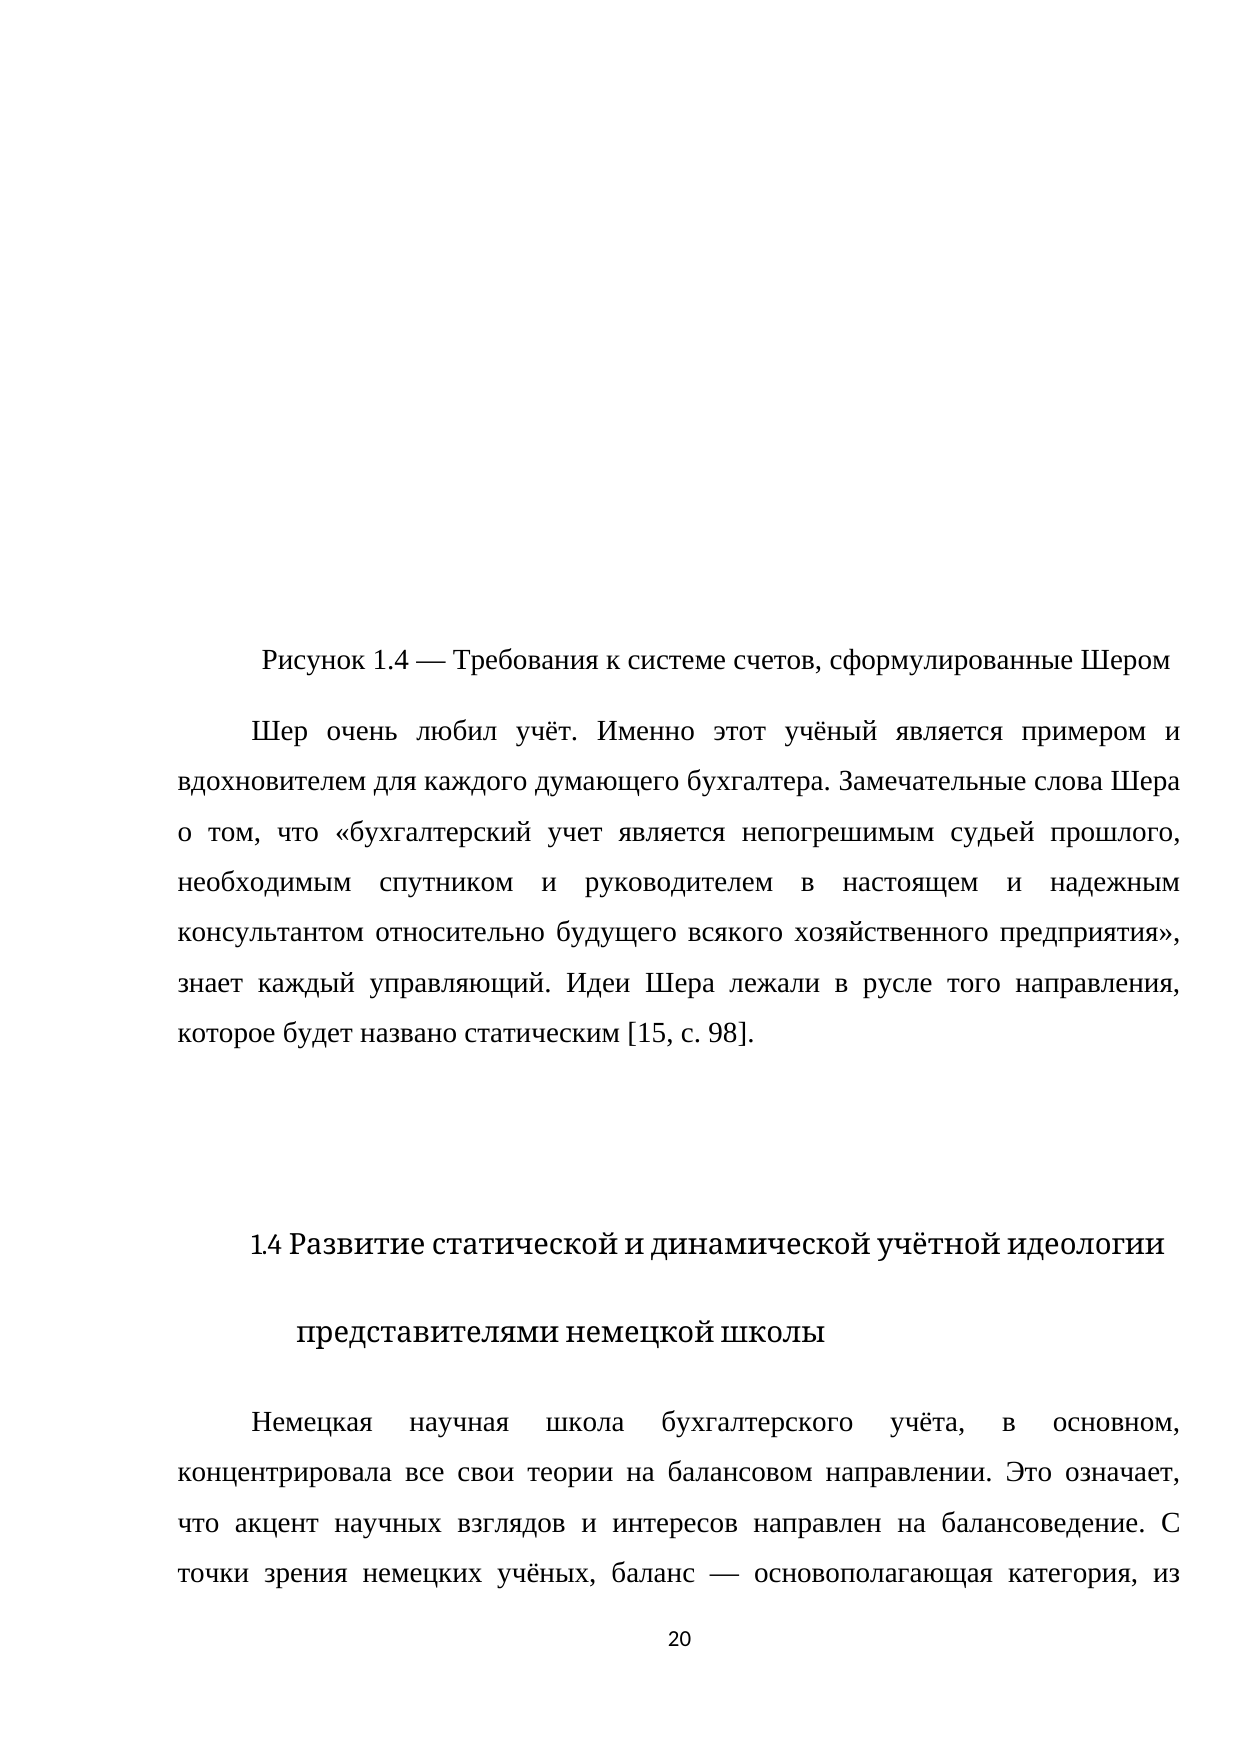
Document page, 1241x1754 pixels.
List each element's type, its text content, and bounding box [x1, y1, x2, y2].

text Шер очень любил учёт. Именно этот учёный является примером и вдохновителем для каждого думающего бухгалтера. Замечательные слова Шера о том, что «бухгалтерский учет является непогрешимым судьей прошлого, необходимым спутником и руководителем в настоящем и надежным консультантом относительно будущего всякого хозяйственного предприятия», знает каждый управляющий. Идеи Шера лежали в русле того направления, которое будет названо статическим [15, с. 98]. [177, 713, 1181, 1049]
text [177, 1404, 1181, 1589]
text Рисунок 1.4 — Требования к системе счетов, сформулированные Шером [177, 642, 1181, 676]
text представителями немецкой школы [177, 1316, 1181, 1350]
text 1.4 Развитие статической и динамической учётной идеологии [177, 1228, 1181, 1262]
